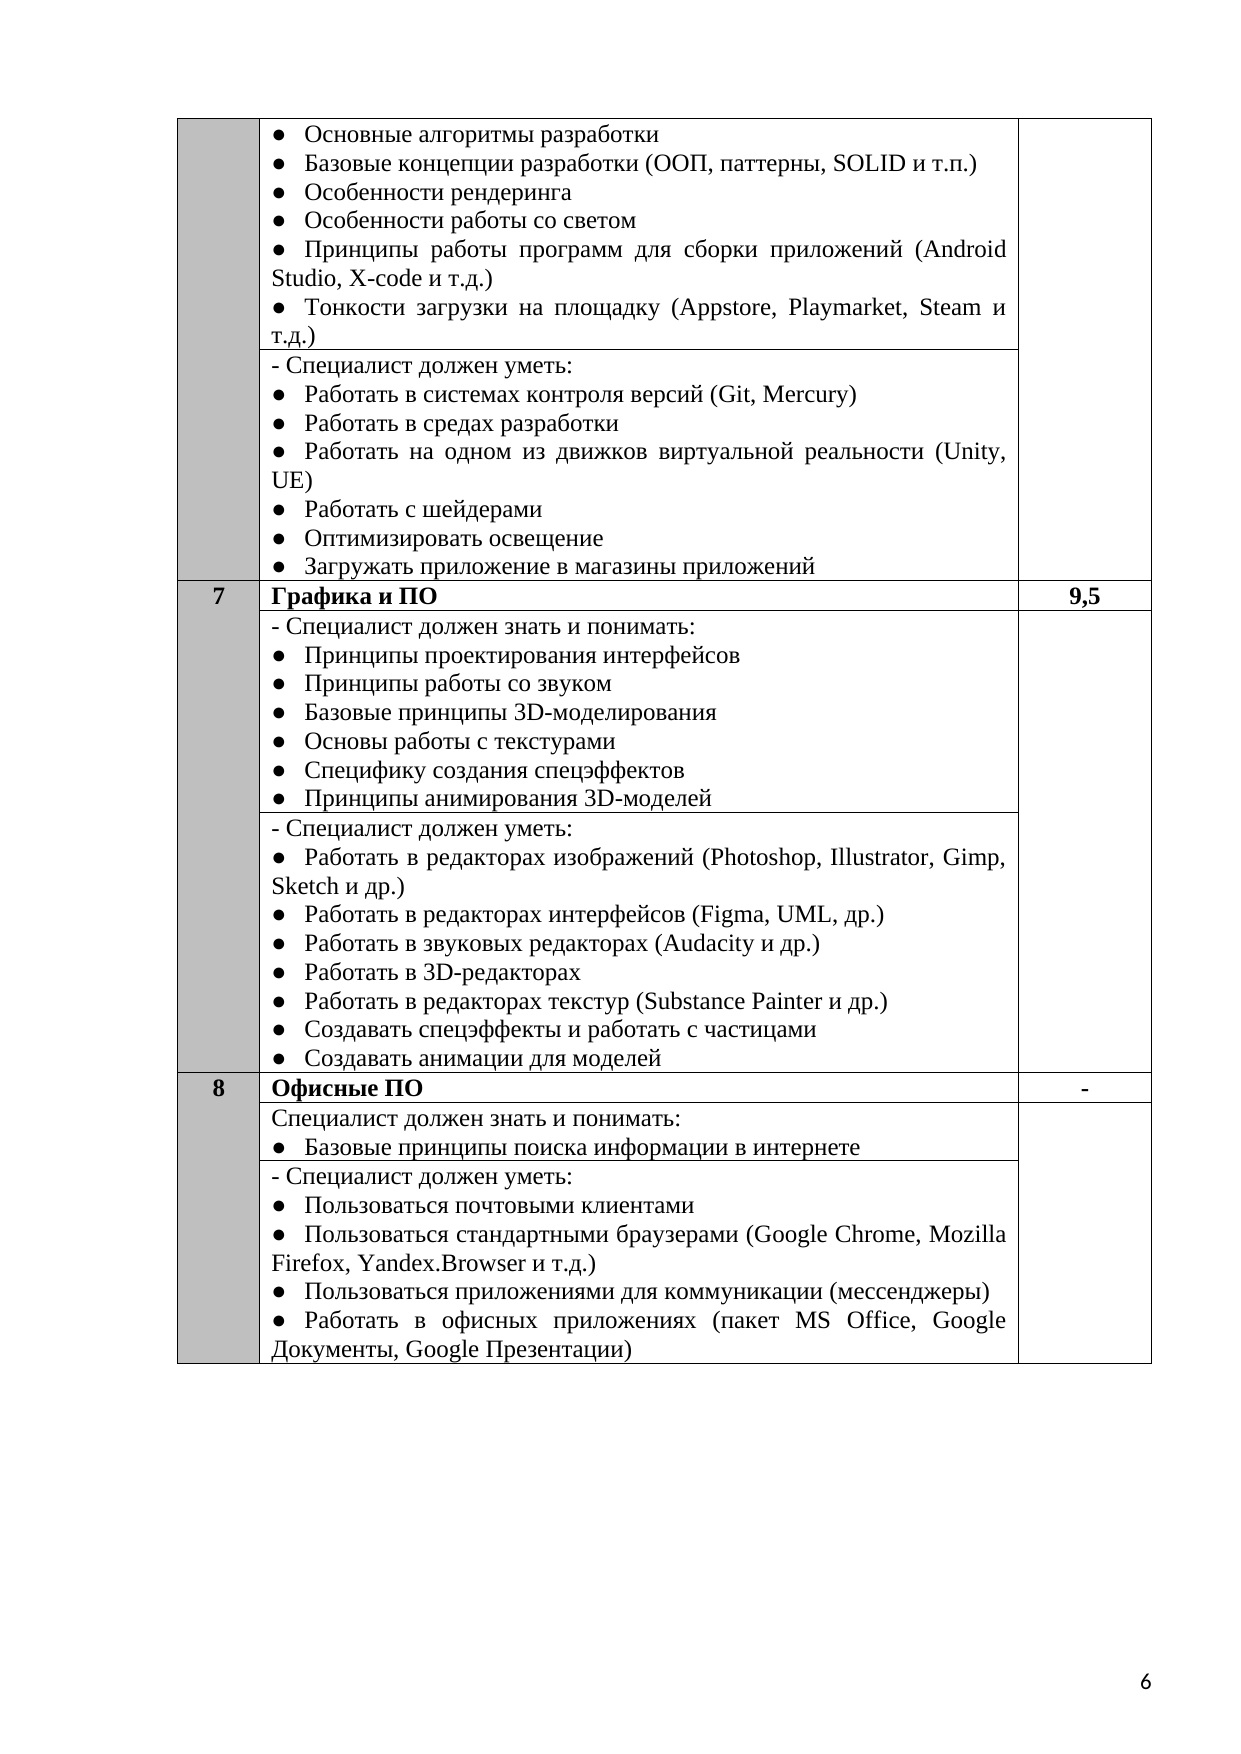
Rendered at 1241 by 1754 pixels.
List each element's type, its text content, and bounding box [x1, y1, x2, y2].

table_cell Графика и ПО [260, 581, 1018, 610]
table_cell - Специалист должен уметь: ● Пользоваться почтовыми клиентами ● Пользоваться стандартными браузерами (Google Chrome, Mozilla Firefox, Yandex.Browser и т.д.) ● Пользоваться приложениями для коммуникации (мессенджеры) ● Работать в офисных приложениях (пакет MS Office, Google Документы, Google Презентации) [260, 1161, 1018, 1363]
table_cell 7 [178, 581, 259, 1072]
table_cell [1019, 1103, 1151, 1363]
table_cell Специалист должен знать и понимать: ● Базовые принципы поиска информации в интернете [260, 1103, 1018, 1160]
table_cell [260, 119, 1018, 349]
table_cell - [1019, 1073, 1151, 1102]
table_cell 9,5 [1019, 581, 1151, 610]
table_cell Офисные ПО [260, 1073, 1018, 1102]
table_cell - Специалист должен знать и понимать: ● Принципы проектирования интерфейсов ● Принципы работы со звуком ● Базовые принципы 3D-моделирования ● Основы работы с текстурами ● Специфику создания спецэффектов ● Принципы анимирования 3D-моделей [260, 611, 1018, 812]
table_cell [1019, 119, 1151, 580]
table_cell - Специалист должен уметь: ● Работать в системах контроля версий (Git, Mercury) ● Работать в средах разработки ● Работать на одном из движков виртуальной реальности (Unity, UE) ● Работать с шейдерами ● Оптимизировать освещение ● Загружать приложение в магазины приложений [260, 350, 1018, 580]
table_cell - Специалист должен уметь: ● Работать в редакторах изображений (Photoshop, Illustrator, Gimp, Sketch и др.) ● Работать в редакторах интерфейсов (Figma, UML, др.) ● Работать в звуковых редакторах (Audacity и др.) ● Работать в 3D-редакторах ● Работать в редакторах текстур (Substance Painter и др.) ● Создавать спецэффекты и работать с частицами ● Создавать анимации для моделей [260, 813, 1018, 1072]
table_cell 8 [178, 1073, 259, 1363]
table_cell [1019, 611, 1151, 1072]
